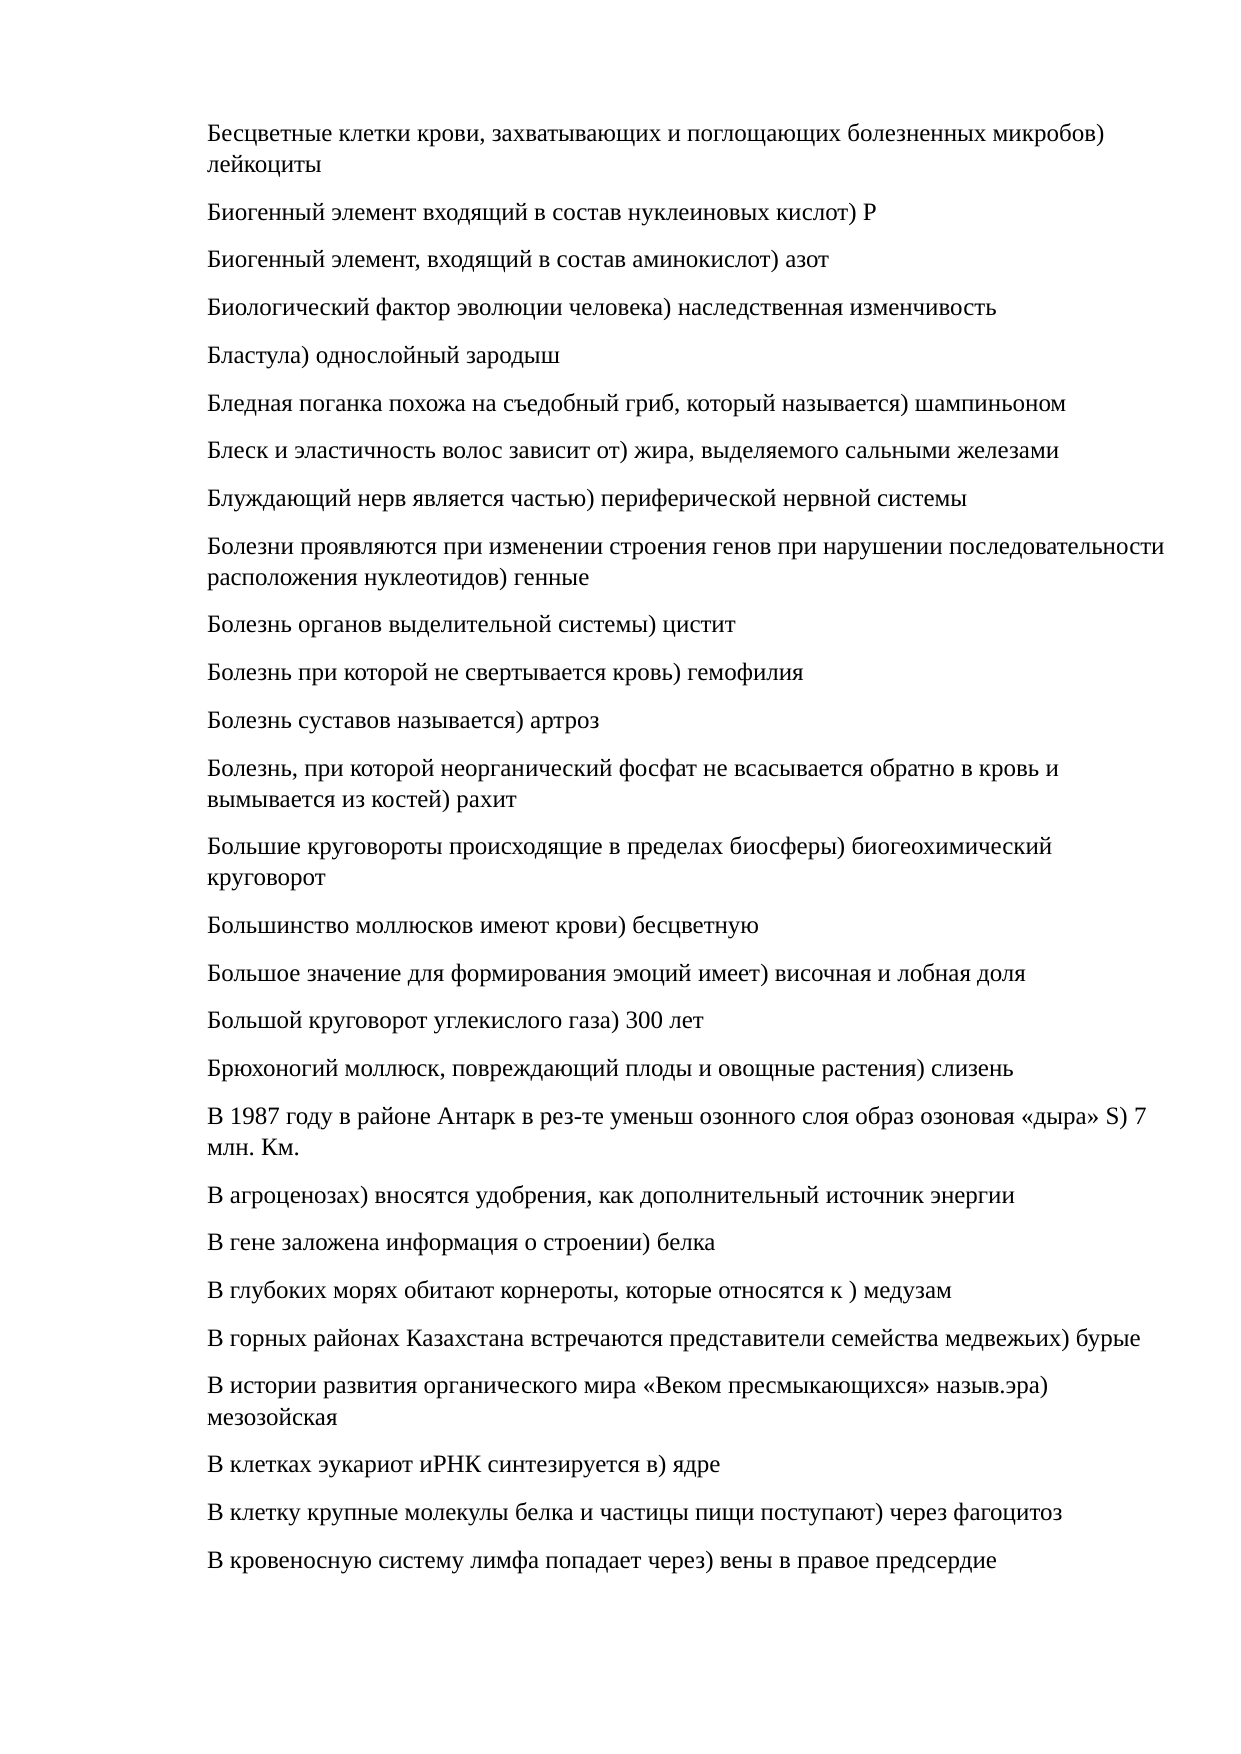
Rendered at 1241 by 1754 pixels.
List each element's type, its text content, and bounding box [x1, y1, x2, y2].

text В горных районах Казахстана встречаются представители семейства медвежьих) бурые [207, 1323, 1167, 1352]
text Болезни проявляются при изменении строения генов при нарушении последовательности расположения нуклеотидов) генные [207, 531, 1167, 591]
text Блеск и эластичность волос зависит от) жира, выделяемого сальными железами [207, 435, 1167, 464]
text Брюхоногий моллюск, повреждающий плоды и овощные растения) слизень [207, 1053, 1167, 1082]
text Болезнь органов выделительной системы) цистит [207, 609, 1167, 638]
text В кровеносную систему лимфа попадает через) вены в правое предсердие [207, 1545, 1167, 1573]
text Большой круговорот углекислого газа) 300 лет [207, 1006, 1167, 1034]
text В клетках эукариот иРНК синтезируется в) ядре [207, 1449, 1167, 1478]
text В глубоких морях обитают корнероты, которые относятся к ) медузам [207, 1275, 1167, 1304]
text В агроценозах) вносятся удобрения, как дополнительный источник энергии [207, 1180, 1167, 1208]
text Болезнь суставов называется) артроз [207, 705, 1167, 734]
text Болезнь при которой не свертывается кровь) гемофилия [207, 657, 1167, 686]
text Большие круговороты происходящие в пределах биосферы) биогеохимический круговорот [207, 831, 1167, 891]
text Болезнь, при которой неорганический фосфат не всасывается обратно в кровь и вымывается из костей) рахит [207, 753, 1167, 812]
text Блуждающий нерв является частью) периферической нервной системы [207, 483, 1167, 512]
text Большинство моллюсков имеют крови) бесцветную [207, 910, 1167, 939]
text Бесцветные клетки крови, захватывающих и поглощающих болезненных микробов) лейкоциты [207, 118, 1167, 178]
text Биогенный элемент входящий в состав нуклеиновых кислот) Р [207, 197, 1167, 226]
text В клетку крупные молекулы белка и частицы пищи поступают) через фагоцитоз [207, 1497, 1167, 1526]
text Биологический фактор эволюции человека) наследственная изменчивость [207, 292, 1167, 321]
text В 1987 году в районе Антарк в рез-те уменьш озонного слоя образ озоновая «дыра» S) 7 млн. Км. [207, 1101, 1167, 1161]
text В гене заложена информация о строении) белка [207, 1227, 1167, 1256]
text Бледная поганка похожа на съедобный гриб, который называется) шампиньоном [207, 388, 1167, 416]
text Бластула) однослойный зародыш [207, 340, 1167, 369]
text Биогенный элемент, входящий в состав аминокислот) азот [207, 244, 1167, 273]
text В истории развития органического мира «Веком пресмыкающихся» назыв.эра) мезозойская [207, 1371, 1167, 1430]
text Большое значение для формирования эмоций имеет) височная и лобная доля [207, 958, 1167, 987]
